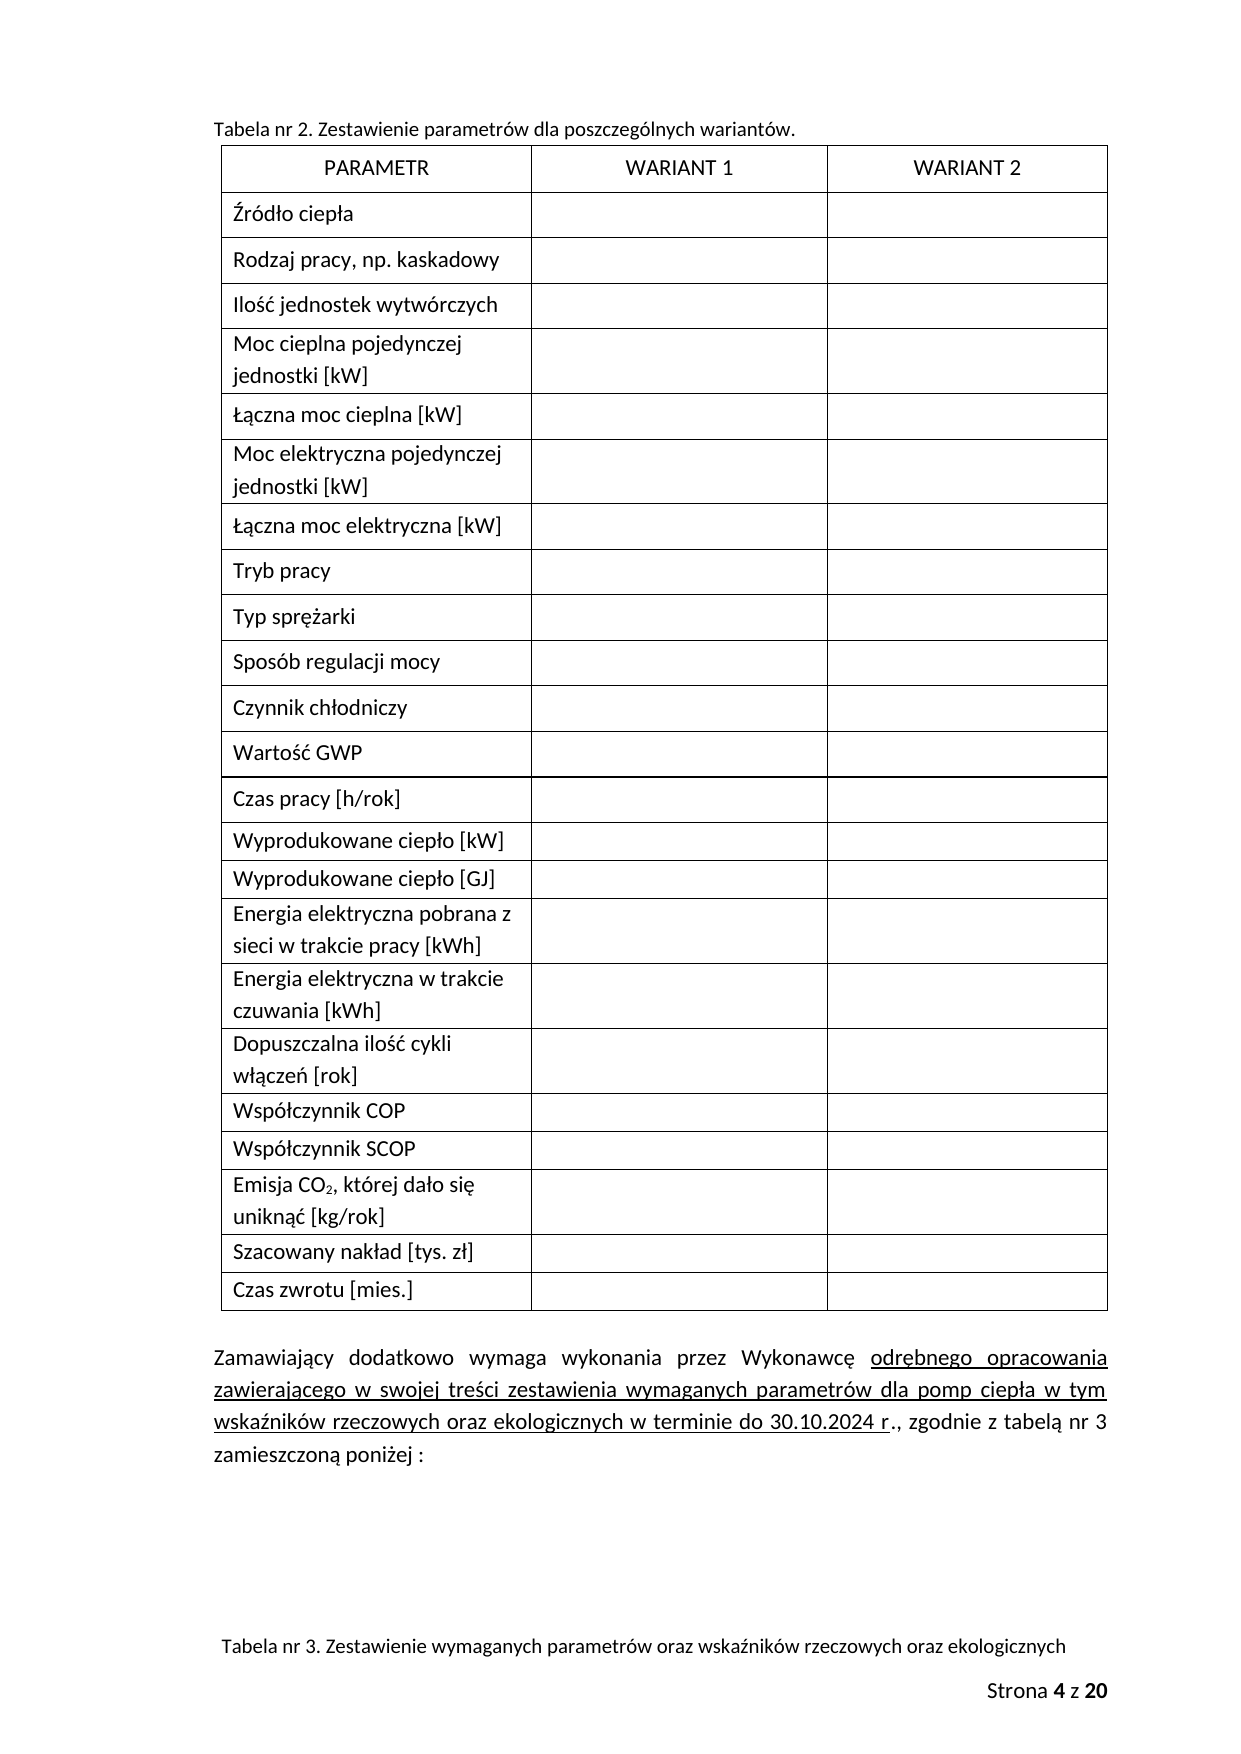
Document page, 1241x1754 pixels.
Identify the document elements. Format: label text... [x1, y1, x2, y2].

table_header WARIANT 1 [532, 146, 827, 192]
table_cell [828, 595, 1107, 640]
table_cell Dopuszczalna ilość cykli włączeń [rok] [222, 1029, 531, 1093]
table_cell [532, 732, 827, 776]
table_cell [532, 899, 827, 963]
table_cell [828, 238, 1107, 283]
table_cell [532, 284, 827, 328]
table_cell [828, 778, 1107, 822]
table_cell [532, 1273, 827, 1310]
table_cell [532, 964, 827, 1028]
table_cell [532, 238, 827, 283]
table_cell [828, 732, 1107, 776]
table_cell [828, 641, 1107, 685]
text Tabela nr 3. Zestawienie wymaganych parametrów oraz wskaźników rzeczowych oraz ekologicznych [148, 1633, 1107, 1658]
table_cell [532, 1029, 827, 1093]
table_cell [532, 329, 827, 393]
table_cell Czynnik chłodniczy [222, 686, 531, 731]
table_cell [828, 964, 1107, 1028]
list Zamawiający dodatkowo wymaga wykonania przez Wykonawcę odrębnego opracowania zawierającego w swojej treści zestawienia wymaganych parametrów dla pomp ciepła w tym wskaźników rzeczowych oraz ekologicznych w terminie do 30.10.2024 r., zgodnie z tabelą nr 3 zamieszczoną poniżej : [214, 1343, 1107, 1399]
table_cell [828, 1029, 1107, 1093]
table_cell [532, 440, 827, 503]
table_cell [828, 193, 1107, 237]
table_cell Czas zwrotu [mies.] [222, 1273, 531, 1310]
table_cell [532, 394, 827, 438]
table_cell Łączna moc cieplna [kW] [222, 394, 531, 438]
table_cell Szacowany nakład [tys. zł] [222, 1235, 531, 1272]
table_cell Czas pracy [h/rok] [222, 778, 531, 822]
table_cell [532, 778, 827, 822]
table_cell Ilość jednostek wytwórczych [222, 284, 531, 328]
table_cell [828, 1132, 1107, 1169]
table_cell Sposób regulacji mocy [222, 641, 531, 685]
table_cell [828, 550, 1107, 594]
table_cell [532, 686, 827, 731]
table_cell Współczynnik COP [222, 1094, 531, 1131]
table_cell Energia elektryczna w trakcie czuwania [kWh] [222, 964, 531, 1028]
text Tabela nr 2. Zestawienie parametrów dla poszczególnych wariantów. [148, 116, 1107, 141]
table_cell Tryb pracy [222, 550, 531, 594]
table_cell Źródło ciepła [222, 193, 531, 237]
table_cell [532, 1094, 827, 1131]
table_cell [532, 193, 827, 237]
table_header PARAMETR [222, 146, 531, 192]
table_cell Rodzaj pracy, np. kaskadowy [222, 238, 531, 283]
table_cell Wyprodukowane ciepło [kW] [222, 823, 531, 860]
table_cell Emisja CO2, której dało się uniknąć [kg/rok] [222, 1170, 531, 1234]
table_cell [828, 284, 1107, 328]
table_cell Łączna moc elektryczna [kW] [222, 504, 531, 549]
table_cell [828, 1273, 1107, 1310]
table_cell [828, 440, 1107, 503]
table_cell Współczynnik SCOP [222, 1132, 531, 1169]
table_cell [532, 823, 827, 860]
table_cell [532, 1235, 827, 1272]
table_cell [532, 1170, 827, 1234]
table_cell [828, 1094, 1107, 1131]
table_cell [532, 641, 827, 685]
table_cell [532, 861, 827, 898]
table_cell [828, 861, 1107, 898]
table_cell [828, 504, 1107, 549]
table_cell [828, 899, 1107, 963]
table_cell [828, 329, 1107, 393]
table_cell [828, 1235, 1107, 1272]
table_cell [532, 504, 827, 549]
table_cell Moc cieplna pojedynczej jednostki [kW] [222, 329, 531, 393]
table_cell [532, 595, 827, 640]
table_cell [828, 394, 1107, 438]
table_cell Typ sprężarki [222, 595, 531, 640]
table_cell [828, 823, 1107, 860]
table_cell [532, 1132, 827, 1169]
table_cell Wartość GWP [222, 732, 531, 776]
table_header WARIANT 2 [828, 146, 1107, 192]
table_cell [532, 550, 827, 594]
table_cell Moc elektryczna pojedynczej jednostki [kW] [222, 440, 531, 503]
table_cell [828, 686, 1107, 731]
table_cell Energia elektryczna pobrana z sieci w trakcie pracy [kWh] [222, 899, 531, 963]
list Zamawiający dodatkowo wymaga wykonania przez Wykonawcę odrębnego opracowania zawierającego w swojej treści zestawienia wymaganych parametrów dla pomp ciepła w tym wskaźników rzeczowych oraz ekologicznych w terminie do 30.10.2024 r., zgodnie z tabelą nr 3 zamieszczoną poniżej : [214, 1401, 1107, 1468]
table_cell [828, 1170, 1107, 1234]
table_cell Wyprodukowane ciepło [GJ] [222, 861, 531, 898]
